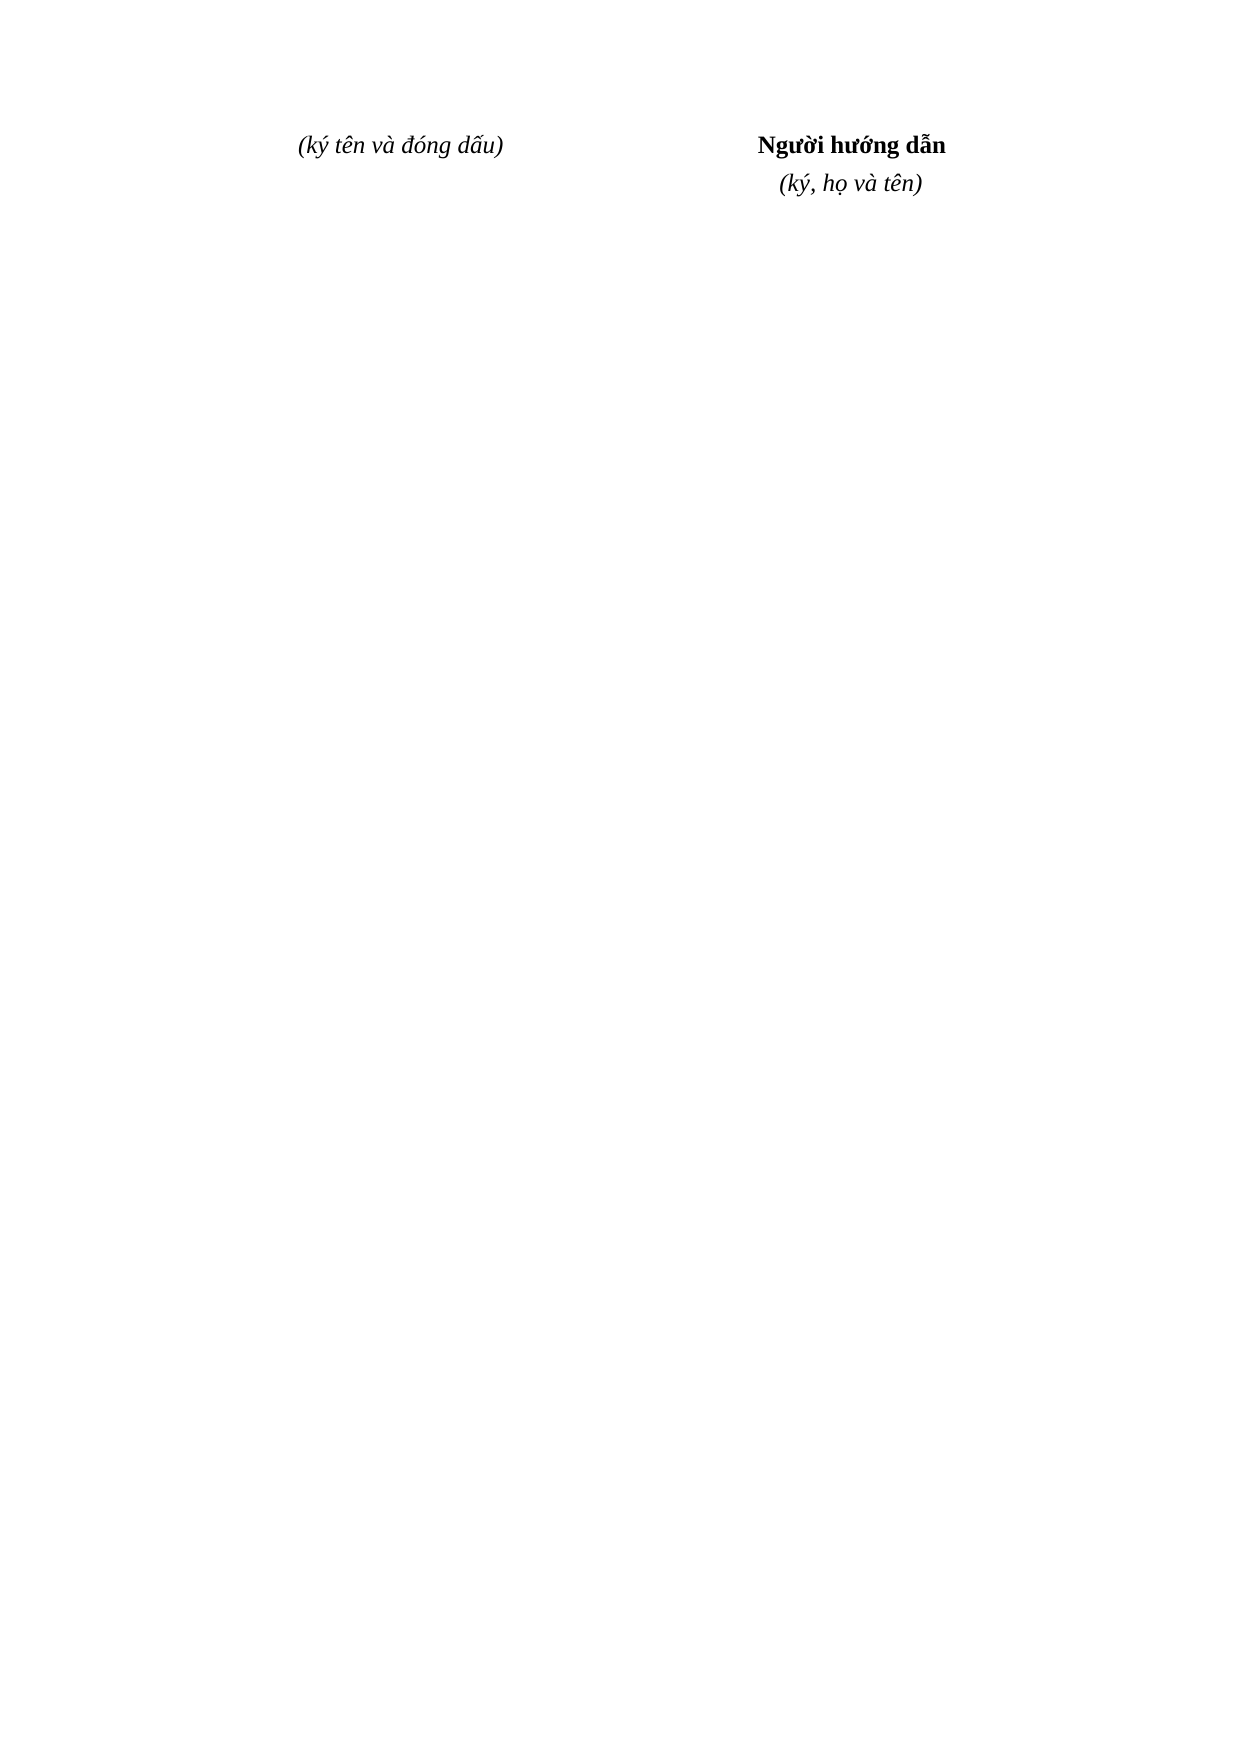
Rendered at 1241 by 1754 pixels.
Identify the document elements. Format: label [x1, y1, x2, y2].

table_header [177, 118, 626, 218]
table_header [626, 118, 1077, 218]
